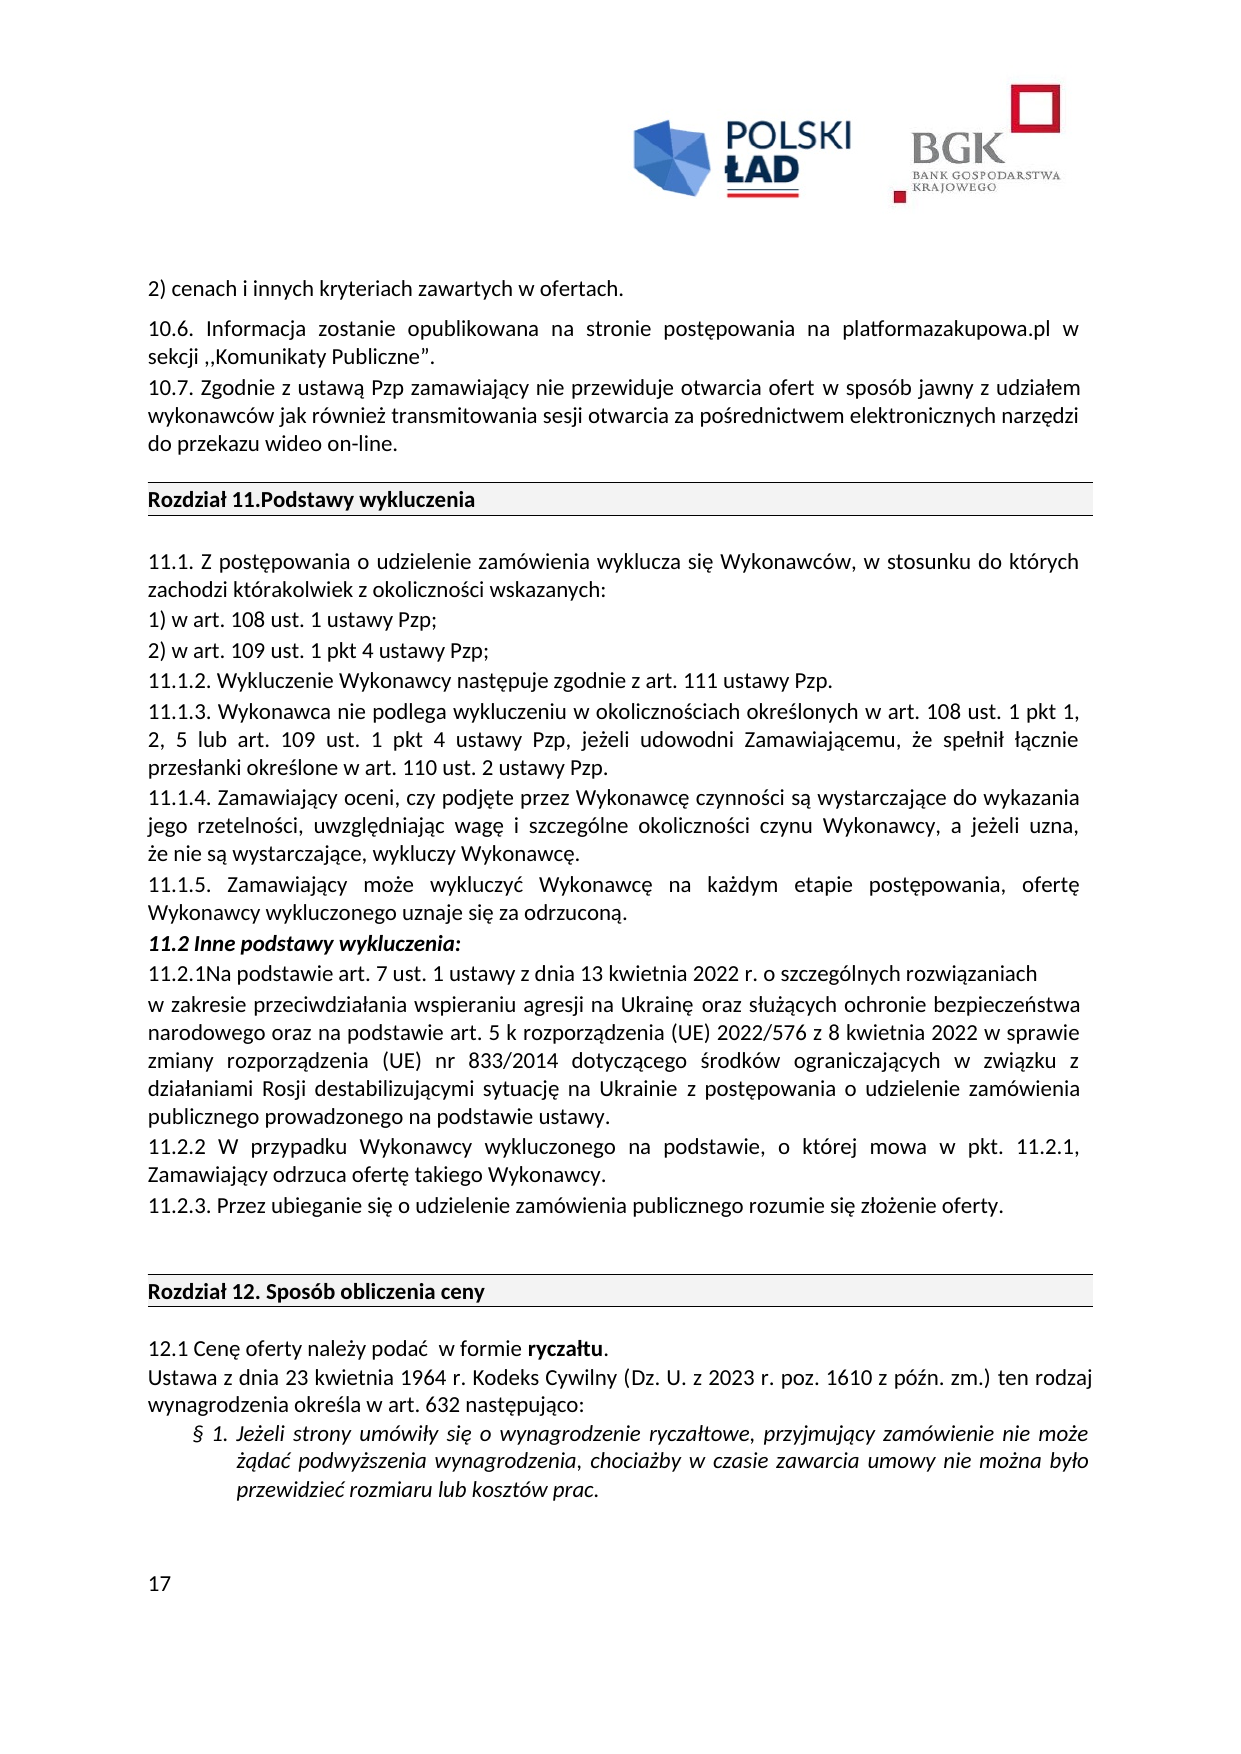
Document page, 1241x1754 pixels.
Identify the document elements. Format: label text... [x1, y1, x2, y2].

text 11.2 Inne podstawy wykluczenia: [148, 929, 1081, 957]
text § 1. Jeżeli strony umówiły się o wynagrodzenie ryczałtowe, przyjmujący zamówienie nie może żądać podwyższenia wynagrodzenia, chociażby w czasie zawarcia umowy nie można było przewidzieć rozmiaru lub kosztów prac. [192, 1419, 1093, 1503]
text 12.1 Cenę oferty należy podać w formie ryczałtu. [148, 1334, 1093, 1363]
subtitle Rozdział 12. Sposób obliczenia ceny [148, 1275, 1093, 1306]
text 11.2.1Na podstawie art. 7 ust. 1 ustawy z dnia 13 kwietnia 2022 r. o szczególnych rozwiązaniach [148, 959, 1081, 987]
text 11.2.3. Przez ubieganie się o udzielenie zamówienia publicznego rozumie się złożenie oferty. [148, 1191, 1081, 1219]
text Ustawa z dnia 23 kwietnia 1964 r. Kodeks Cywilny (Dz. U. z 2023 r. poz. 1610 z późn. zm.) ten rodzaj wynagrodzenia określa w art. 632 następująco: [148, 1363, 1093, 1419]
text 2) w art. 109 ust. 1 pkt 4 ustawy Pzp; [148, 636, 1081, 664]
text 11.1.4. Zamawiający oceni, czy podjęte przez Wykonawcę czynności są wystarczające do wykazania jego rzetelności, uwzględniając wagę i szczególne okoliczności czynu Wykonawcy, a jeżeli uzna, że nie są wystarczające, wykluczy Wykonawcę. [148, 783, 1081, 868]
text 11.1.2. Wykluczenie Wykonawcy następuje zgodnie z art. 111 ustawy Pzp. [148, 666, 1081, 694]
text 11.1.3. Wykonawca nie podlega wykluczeniu w okolicznościach określonych w art. 108 ust. 1 pkt 1, 2, 5 lub art. 109 ust. 1 pkt 4 ustawy Pzp, jeżeli udowodni Zamawiającemu, że spełnił łącznie przesłanki określone w art. 110 ust. 2 ustawy Pzp. [148, 697, 1081, 781]
text 11.2.2 W przypadku Wykonawcy wykluczonego na podstawie, o której mowa w pkt. 11.2.1, Zamawiający odrzuca ofertę takiego Wykonawcy. [148, 1132, 1081, 1188]
text 1) w art. 108 ust. 1 ustawy Pzp; [148, 605, 1081, 633]
text 11.1. Z postępowania o udzielenie zamówienia wyklucza się Wykonawców, w stosunku do których zachodzi którakolwiek z okoliczności wskazanych: [148, 547, 1081, 603]
text 11.1.5. Zamawiający może wykluczyć Wykonawcę na każdym etapie postępowania, ofertę Wykonawcy wykluczonego uznaje się za odrzuconą. [148, 870, 1081, 926]
picture [613, 65, 1093, 228]
text 10.7. Zgodnie z ustawą Pzp zamawiający nie przewiduje otwarcia ofert w sposób jawny z udziałem wykonawców jak również transmitowania sesji otwarcia za pośrednictwem elektronicznych narzędzi do przekazu wideo on-line. [148, 373, 1081, 457]
text w zakresie przeciwdziałania wspieraniu agresji na Ukrainę oraz służących ochronie bezpieczeństwa narodowego oraz na podstawie art. 5 k rozporządzenia (UE) 2022/576 z 8 kwietnia 2022 w sprawie zmiany rozporządzenia (UE) nr 833/2014 dotyczącego środków ograniczających w związku z działaniami Rosji destabilizującymi sytuację na Ukrainie z postępowania o udzielenie zamówienia publicznego prowadzonego na podstawie ustawy. [148, 1074, 1081, 1130]
text 2) cenach i innych kryteriach zawartych w ofertach. [148, 274, 1081, 302]
text 10.6. Informacja zostanie opublikowana na stronie postępowania na platformazakupowa.pl w sekcji ,,Komunikaty Publiczne”. [148, 314, 1081, 371]
subtitle Rozdział 11.Podstawy wykluczenia [148, 483, 1093, 515]
